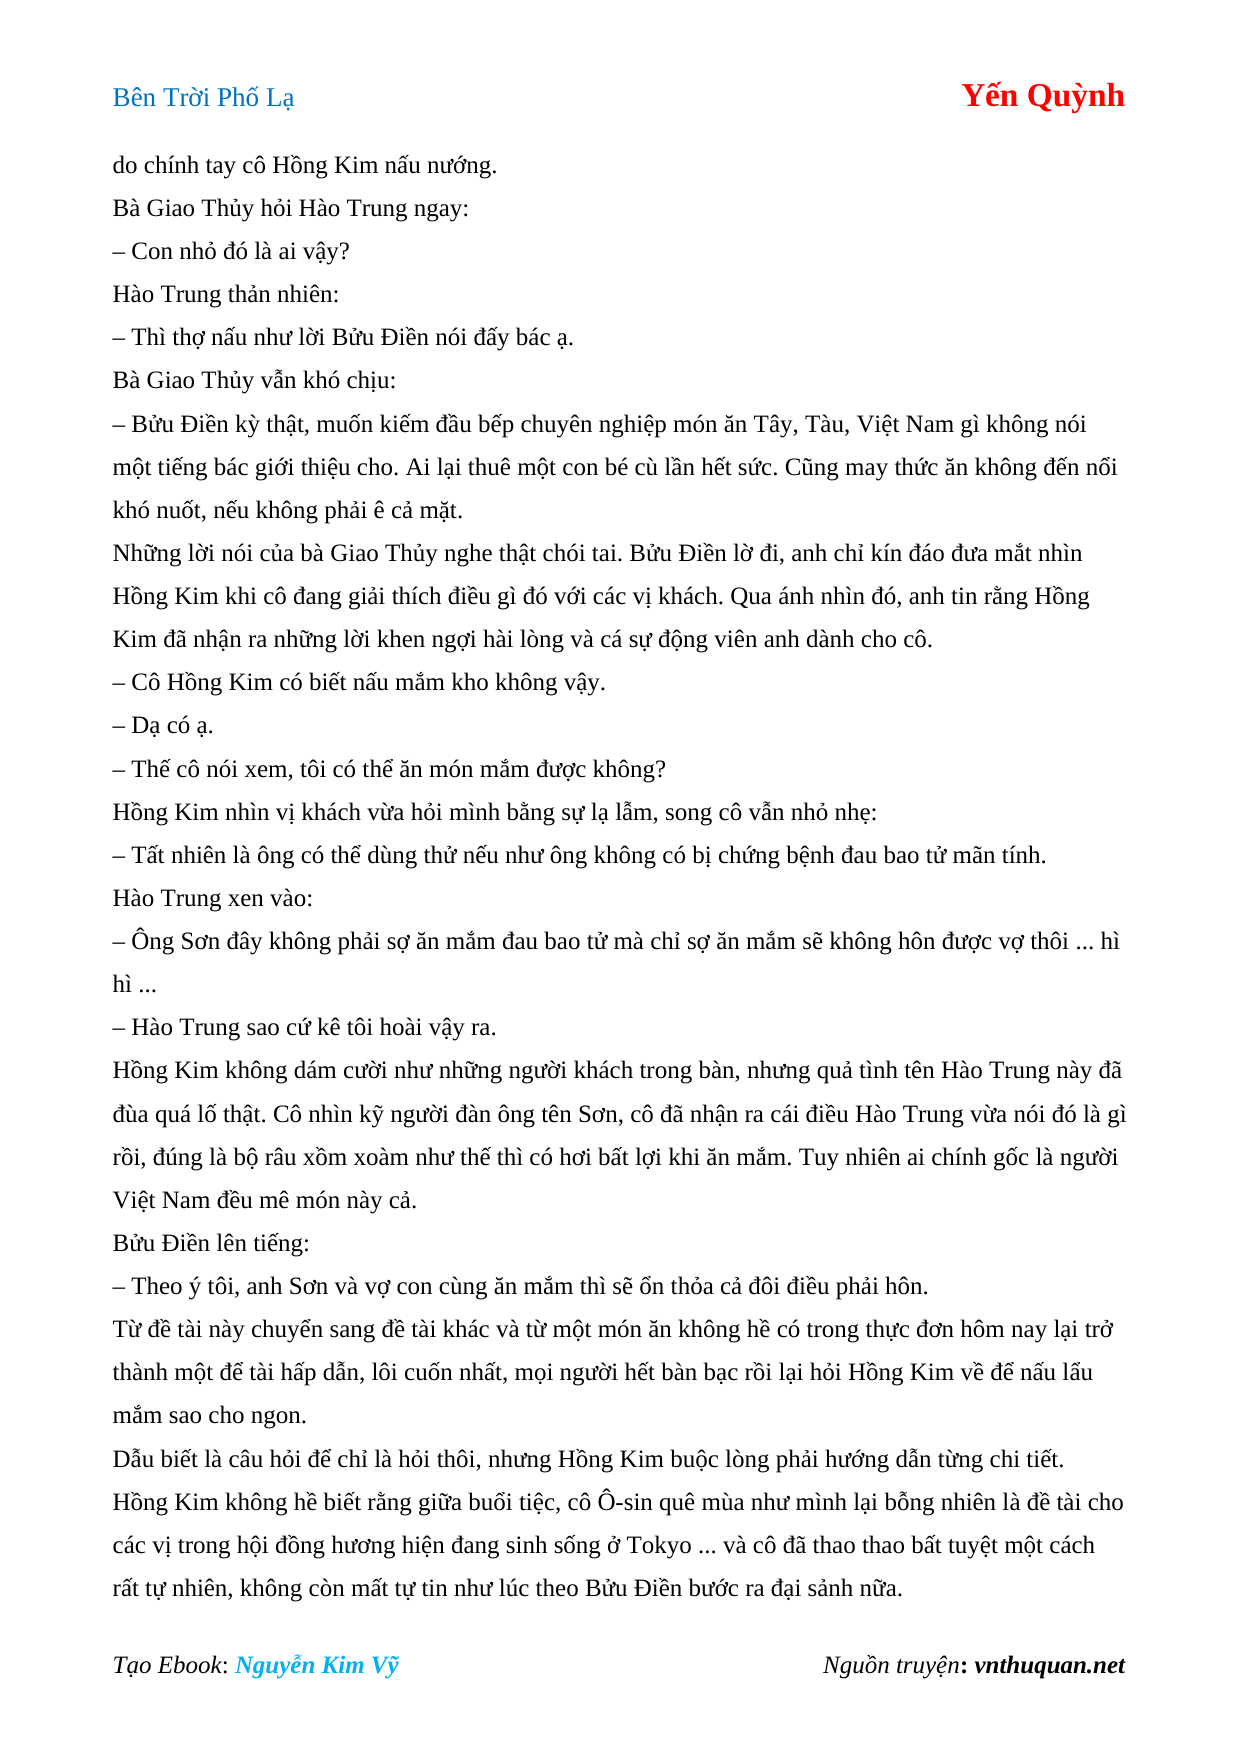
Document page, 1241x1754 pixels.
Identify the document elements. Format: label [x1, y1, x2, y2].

text [112, 150, 1128, 1602]
